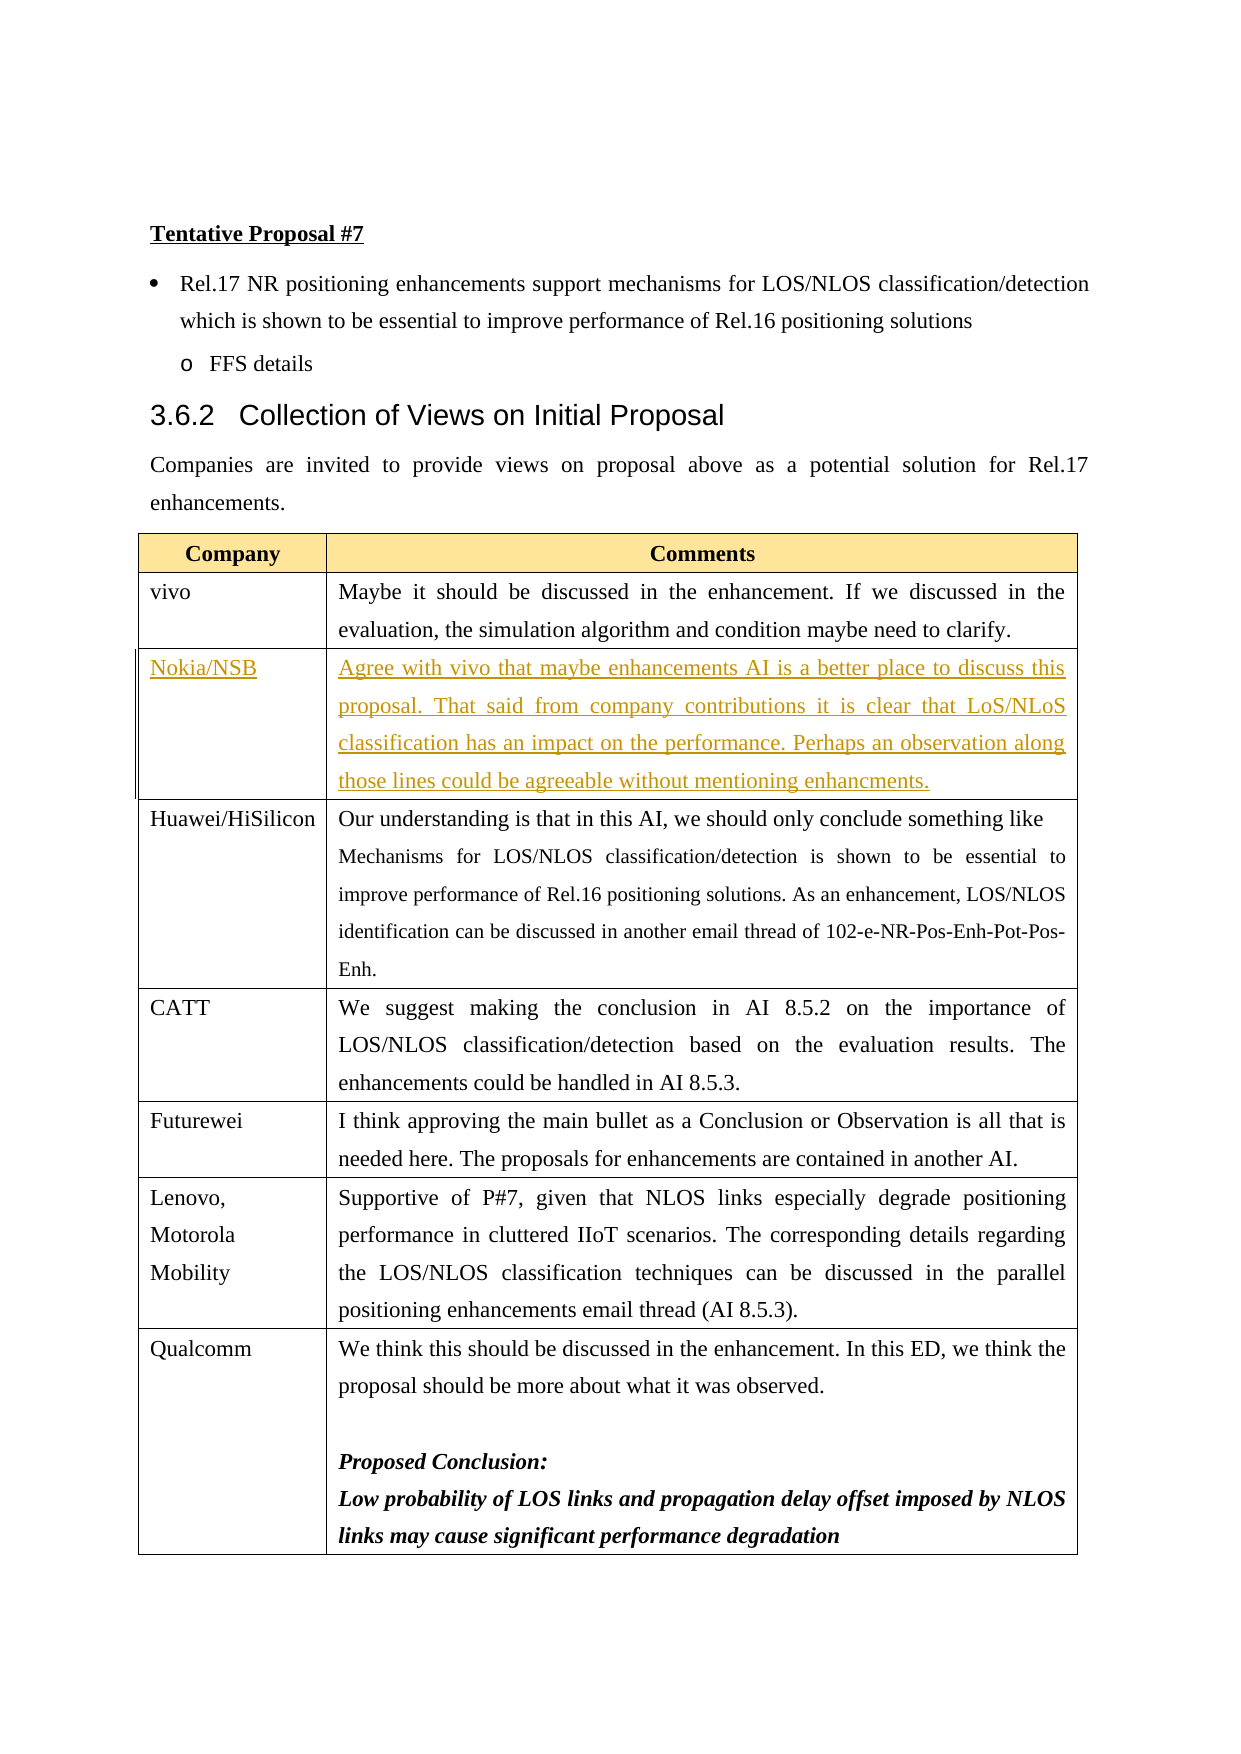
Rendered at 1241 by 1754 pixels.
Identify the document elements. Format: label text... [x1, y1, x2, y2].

table_cell We suggest making the conclusion in AI 8.5.2 on the importance of LOS/NLOS classification/detection based on the evaluation results. The enhancements could be handled in AI 8.5.3. [327, 989, 1077, 1101]
table_cell Our understanding is that in this AI, we should only conclude something like Mechanisms for LOS/NLOS classification/detection is shown to be essential to improve performance of Rel.16 positioning solutions. As an enhancement, LOS/NLOS identification can be discussed in another email thread of 102-e-NR-Pos-Enh-Pot-Pos-Enh. [327, 800, 1077, 987]
subtitle Collection of Views on Initial Proposal [150, 396, 1090, 433]
list Rel.17 NR positioning enhancements support mechanisms for LOS/NLOS classification/detection which is shown to be essential to improve performance of Rel.16 positioning solutions [150, 264, 1090, 339]
table_cell We think this should be discussed in the enhancement. In this ED, we think the proposal should be more about what it was observed. Proposed Conclusion: Low probability of LOS links and propagation delay offset imposed by NLOS links may cause significant performance degradation [327, 1329, 1077, 1554]
table_cell Qualcomm [139, 1329, 326, 1554]
table_cell vivo [139, 573, 326, 648]
table_cell [327, 649, 1077, 799]
table_cell Maybe it should be discussed in the enhancement. If we discussed in the evaluation, the simulation algorithm and condition maybe need to clarify. [327, 573, 1077, 648]
table_cell Futurewei [139, 1102, 326, 1177]
table_cell CATT [139, 989, 326, 1101]
table_cell Supportive of P#7, given that NLOS links especially degrade positioning performance in cluttered IIoT scenarios. The corresponding details regarding the LOS/NLOS classification techniques can be discussed in the parallel positioning enhancements email thread (AI 8.5.3). [327, 1178, 1077, 1328]
table_cell Lenovo, Motorola Mobility [139, 1178, 326, 1328]
table_cell I think approving the main bullet as a Conclusion or Observation is all that is needed here. The proposals for enhancements are contained in another AI. [327, 1102, 1077, 1177]
text Companies are invited to provide views on proposal above as a potential solution for Rel.17 enhancements. [150, 446, 1090, 521]
table_header Comments [327, 534, 1077, 572]
table_cell Huawei/HiSilicon [139, 800, 326, 987]
table_cell [139, 649, 326, 799]
text Tentative Proposal #7 [150, 214, 1090, 252]
table_header Company [139, 534, 326, 572]
list FFS details [179, 346, 1090, 383]
